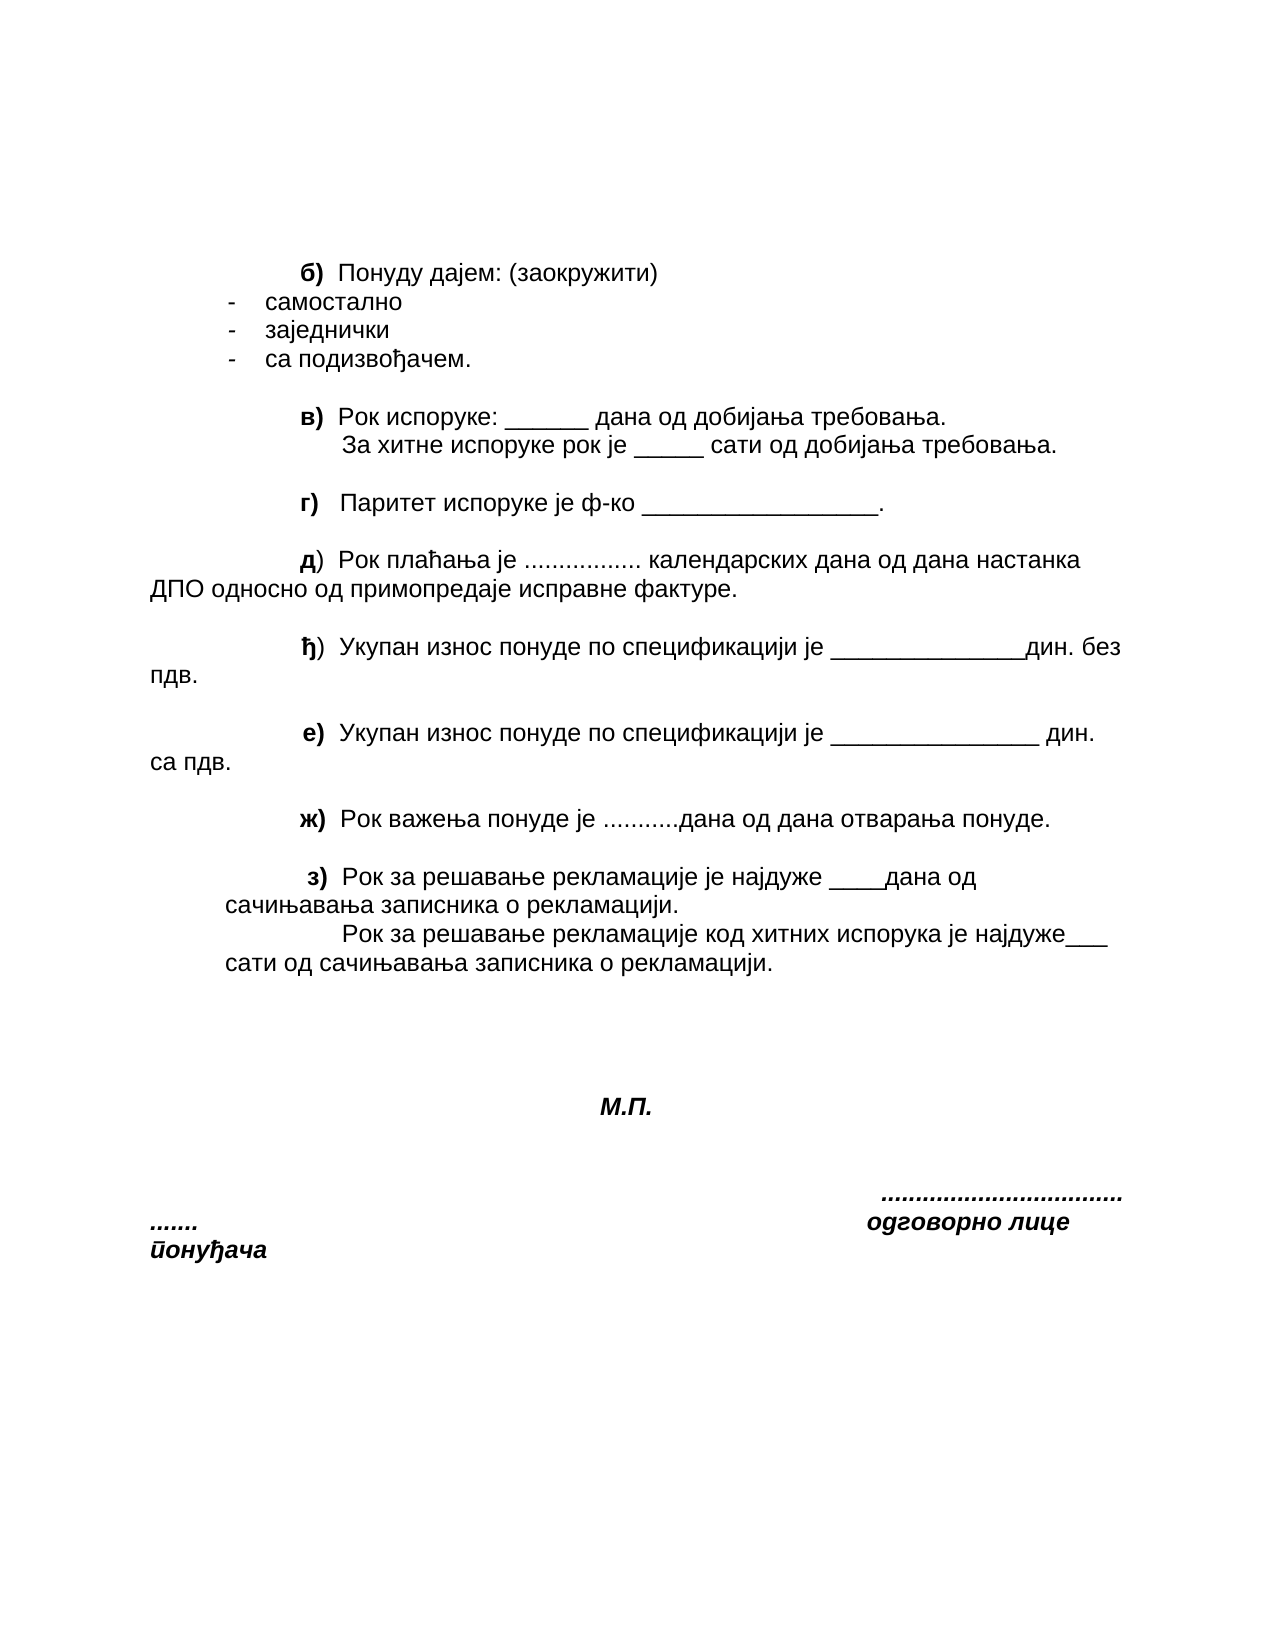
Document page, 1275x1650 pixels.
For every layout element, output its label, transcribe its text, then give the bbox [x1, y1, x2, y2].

text ђ) Укупан износ понуде по спецификацији је ______________дин. без пдв. [150, 632, 1125, 689]
text з) Рок за решавање рекламације је најдуже ____дана од сачињавања записника о рекламацији. [225, 862, 1125, 919]
text ж) Рок важења понуде је ...........дана од дана отварања понуде. [225, 804, 1125, 833]
text б) Понуду дајем: (заокружити) [150, 258, 1125, 287]
text д) Рок плаћања је ................. календарских дана од дана настанка ДПО односно од примопредаје исправне фактуре. [150, 545, 1125, 603]
text г) Паритет испоруке је ф-ко _________________. [150, 488, 1125, 517]
list самостално [227, 287, 1125, 315]
text За хитне испоруке рок је _____ сати од добијања требовања. [300, 430, 1125, 459]
list заједнички [227, 315, 1125, 344]
text .......................................... одговорнo лице понуђача [150, 1120, 1125, 1264]
text е) Укупан износ понуде по спецификацији је _______________ дин. са пдв. [150, 718, 1125, 775]
text Рок за решавање рекламације код хитних испорука је најдуже___ сати од сачињавања записника о рекламацији. [225, 919, 1125, 977]
list са подизвођачем. [227, 344, 1125, 373]
text М.П. [150, 1092, 1125, 1120]
text в) Рок испоруке: ______ дана од добијања требовања. [300, 402, 1125, 430]
